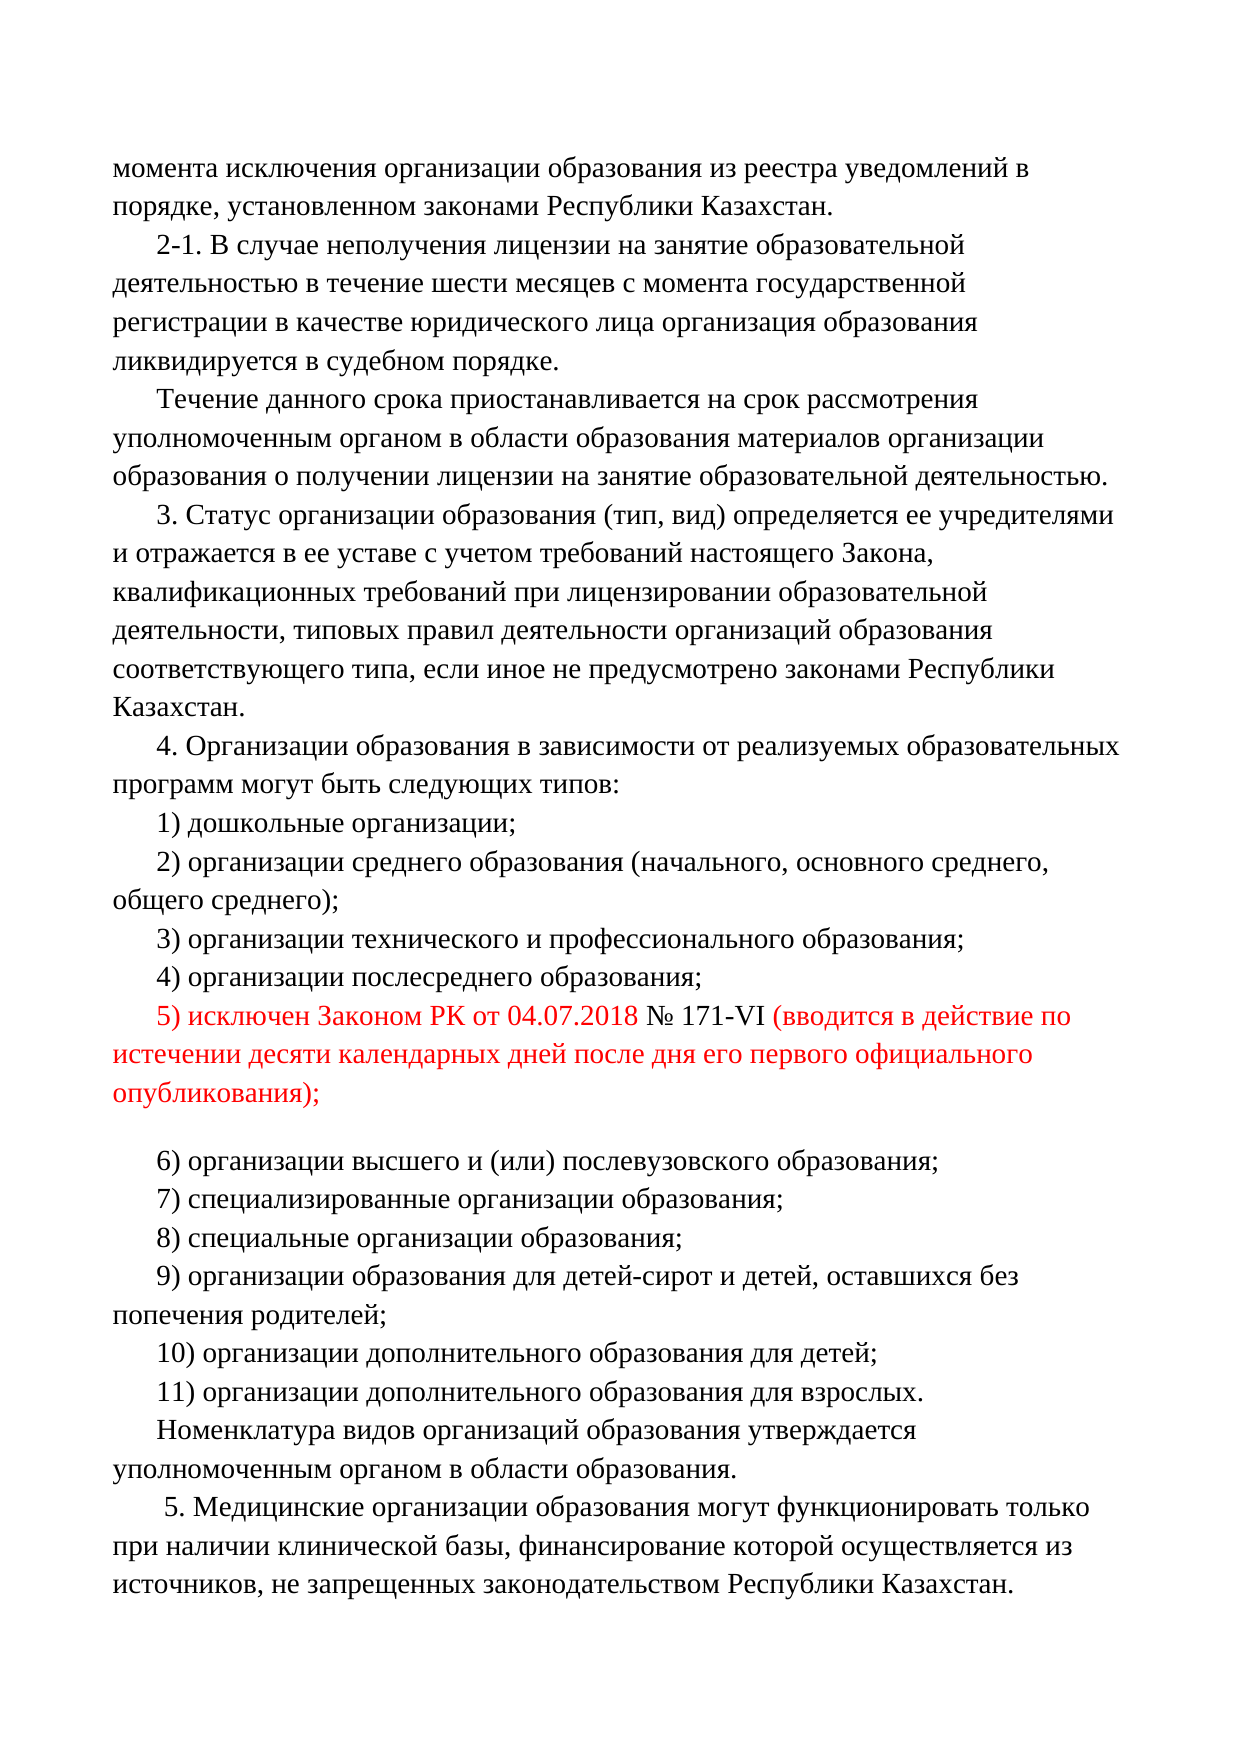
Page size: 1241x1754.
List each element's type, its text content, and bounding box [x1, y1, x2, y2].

text 8) специальные организации образования; [112, 1220, 1128, 1253]
text 5. Медицинские организации образования могут функционировать только при наличии клинической базы, финансирование которой осуществляется из источников, не запрещенных законодательством Республики Казахстан. [112, 1489, 1128, 1600]
text 1) дошкольные организации; [112, 805, 1128, 839]
text 9) организации образования для детей-сирот и детей, оставшихся без попечения родителей; [112, 1258, 1128, 1330]
text 7) специализированные организации образования; [112, 1181, 1128, 1215]
text 11) организации дополнительного образования для взрослых. [112, 1374, 1128, 1407]
text 4) организации послесреднего образования; [112, 959, 1128, 993]
text 4. Организации образования в зависимости от реализуемых образовательных программ могут быть следующих типов: [112, 728, 1128, 800]
text 2-1. В случае неполучения лицензии на занятие образовательной деятельностью в течение шести месяцев с момента государственной регистрации в качестве юридического лица организация образования ликвидируется в судебном порядке. [112, 227, 1128, 376]
text Номенклатура видов организаций образования утверждается уполномоченным органом в области образования. [112, 1412, 1128, 1484]
text 3. Статус организации образования (тип, вид) определяется ее учредителями и отражается в ее уставе с учетом требований настоящего Закона, квалификационных требований при лицензировании образовательной деятельности, типовых правил деятельности организаций образования соответствующего типа, если иное не предусмотрено законами Республики Казахстан. [112, 497, 1128, 723]
text 5) исключен Законом РК от 04.07.2018 № 171-VI (вводится в действие по истечении десяти календарных дней после дня его первого официального опубликования); [112, 998, 1128, 1139]
text 2) организации среднего образования (начального, основного среднего, общего среднего); [112, 844, 1128, 916]
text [112, 150, 1128, 222]
text Течение данного срока приостанавливается на срок рассмотрения уполномоченным органом в области образования материалов организации образования о получении лицензии на занятие образовательной деятельностью. [112, 381, 1128, 492]
text 3) организации технического и профессионального образования; [112, 921, 1128, 954]
text 10) организации дополнительного образования для детей; [112, 1335, 1128, 1369]
text 6) организации высшего и (или) послевузовского образования; [112, 1143, 1128, 1176]
